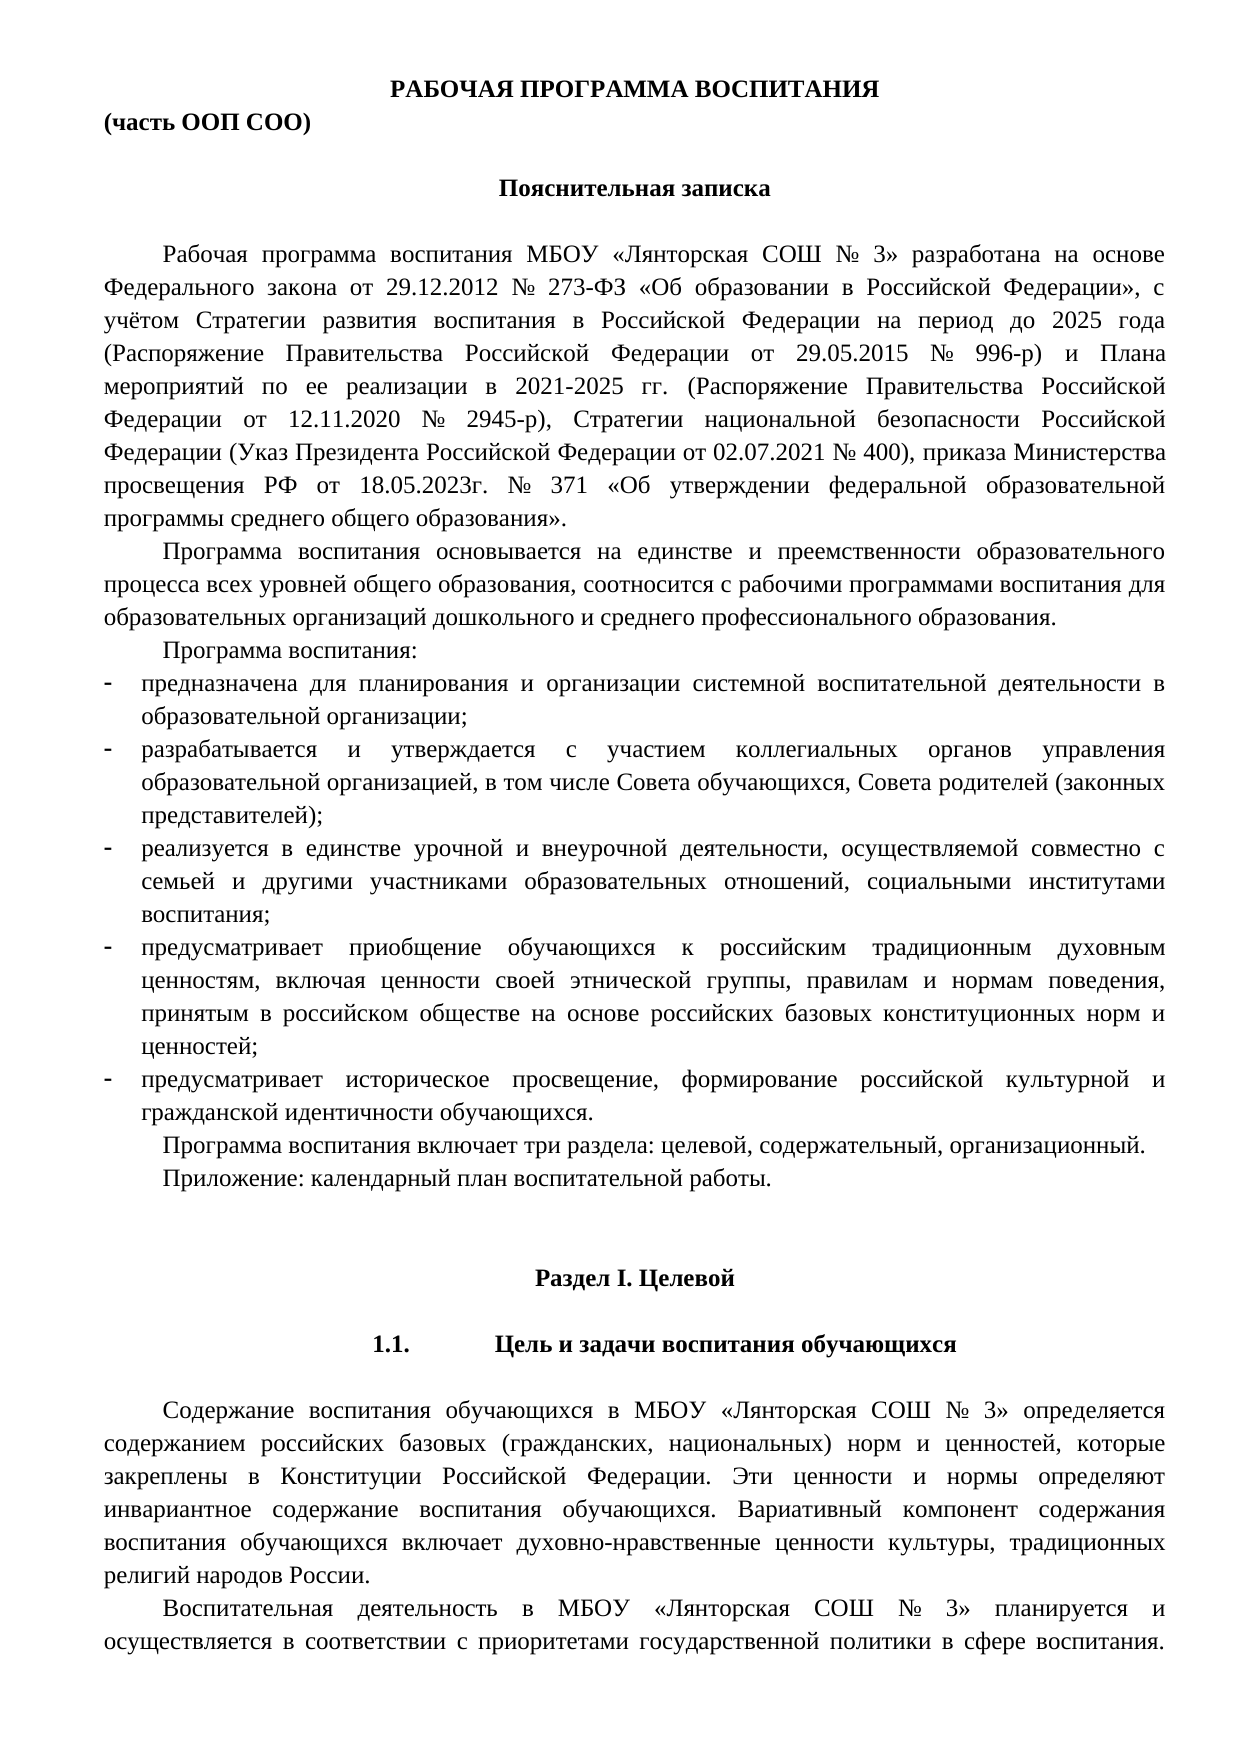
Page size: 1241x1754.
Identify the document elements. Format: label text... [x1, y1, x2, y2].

list Цель и задачи воспитания обучающихся [162, 1329, 1166, 1357]
text Раздел I. Целевой [103, 1263, 1166, 1291]
text Приложение: календарный план воспитательной работы. [103, 1163, 1166, 1192]
text Пояснительная записка [103, 173, 1166, 202]
text Программа воспитания: [103, 635, 1166, 664]
list разрабатывается и утверждается с участием коллегиальных органов управления образовательной организацией, в том числе Совета обучающихся, Совета родителей (законных представителей); [103, 734, 1166, 829]
text Рабочая программа воспитания МБОУ «Лянторская СОШ № 3» разработана на основе Федерального закона от 29.12.2012 № 273-ФЗ «Об образовании в Российской Федерации», с учётом Стратегии развития воспитания в Российской Федерации на период до 2025 года (Распоряжение Правительства Российской Федерации от 29.05.2015 № 996-р) и Плана мероприятий по ее реализации в 2021-2025 гг. (Распоряжение Правительства Российской Федерации от 12.11.2020 № 2945-р), Стратегии национальной безопасности Российской Федерации (Указ Президента Российской Федерации от 02.07.2021 № 400), приказа Министерства просвещения РФ от 18.05.2023г. № 371 «Об утверждении федеральной образовательной программы среднего общего образования». [103, 239, 1166, 492]
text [103, 1593, 1166, 1654]
list предусматривает историческое просвещение, формирование российской культурной и гражданской идентичности обучающихся. [103, 1064, 1166, 1126]
list реализуется в единстве урочной и внеурочной деятельности, осуществляемой совместно с семьей и другими участниками образовательных отношений, социальными институтами воспитания; [103, 833, 1166, 928]
text Программа воспитания основывается на единстве и преемственности образовательного процесса всех уровней общего образования, соотносится с рабочими программами воспитания для образовательных организаций дошкольного и среднего профессионального образования. [103, 536, 1166, 631]
text Программа воспитания включает три раздела: целевой, содержательный, организационный. [103, 1131, 1166, 1159]
text (часть ООП СОО) [103, 107, 1166, 136]
text Содержание воспитания обучающихся в МБОУ «Лянторская СОШ № 3» определяется содержанием российских базовых (гражданских, национальных) норм и ценностей, которые закреплены в Конституции Российской Федерации. Эти ценности и нормы определяют инвариантное содержание воспитания обучающихся. Вариативный компонент содержания воспитания обучающихся включает духовно-нравственные ценности культуры, традиционных религий народов России. [103, 1395, 1166, 1588]
list предусматривает приобщение обучающихся к российским традиционным духовным ценностям, включая ценности своей этнической группы, правилам и нормам поведения, принятым в российском обществе на основе российских базовых конституционных норм и ценностей; [103, 932, 1166, 1060]
list предназначена для планирования и организации системной воспитательной деятельности в образовательной организации; [103, 668, 1166, 730]
text РАБОЧАЯ ПРОГРАММА ВОСПИТАНИЯ [103, 74, 1166, 103]
